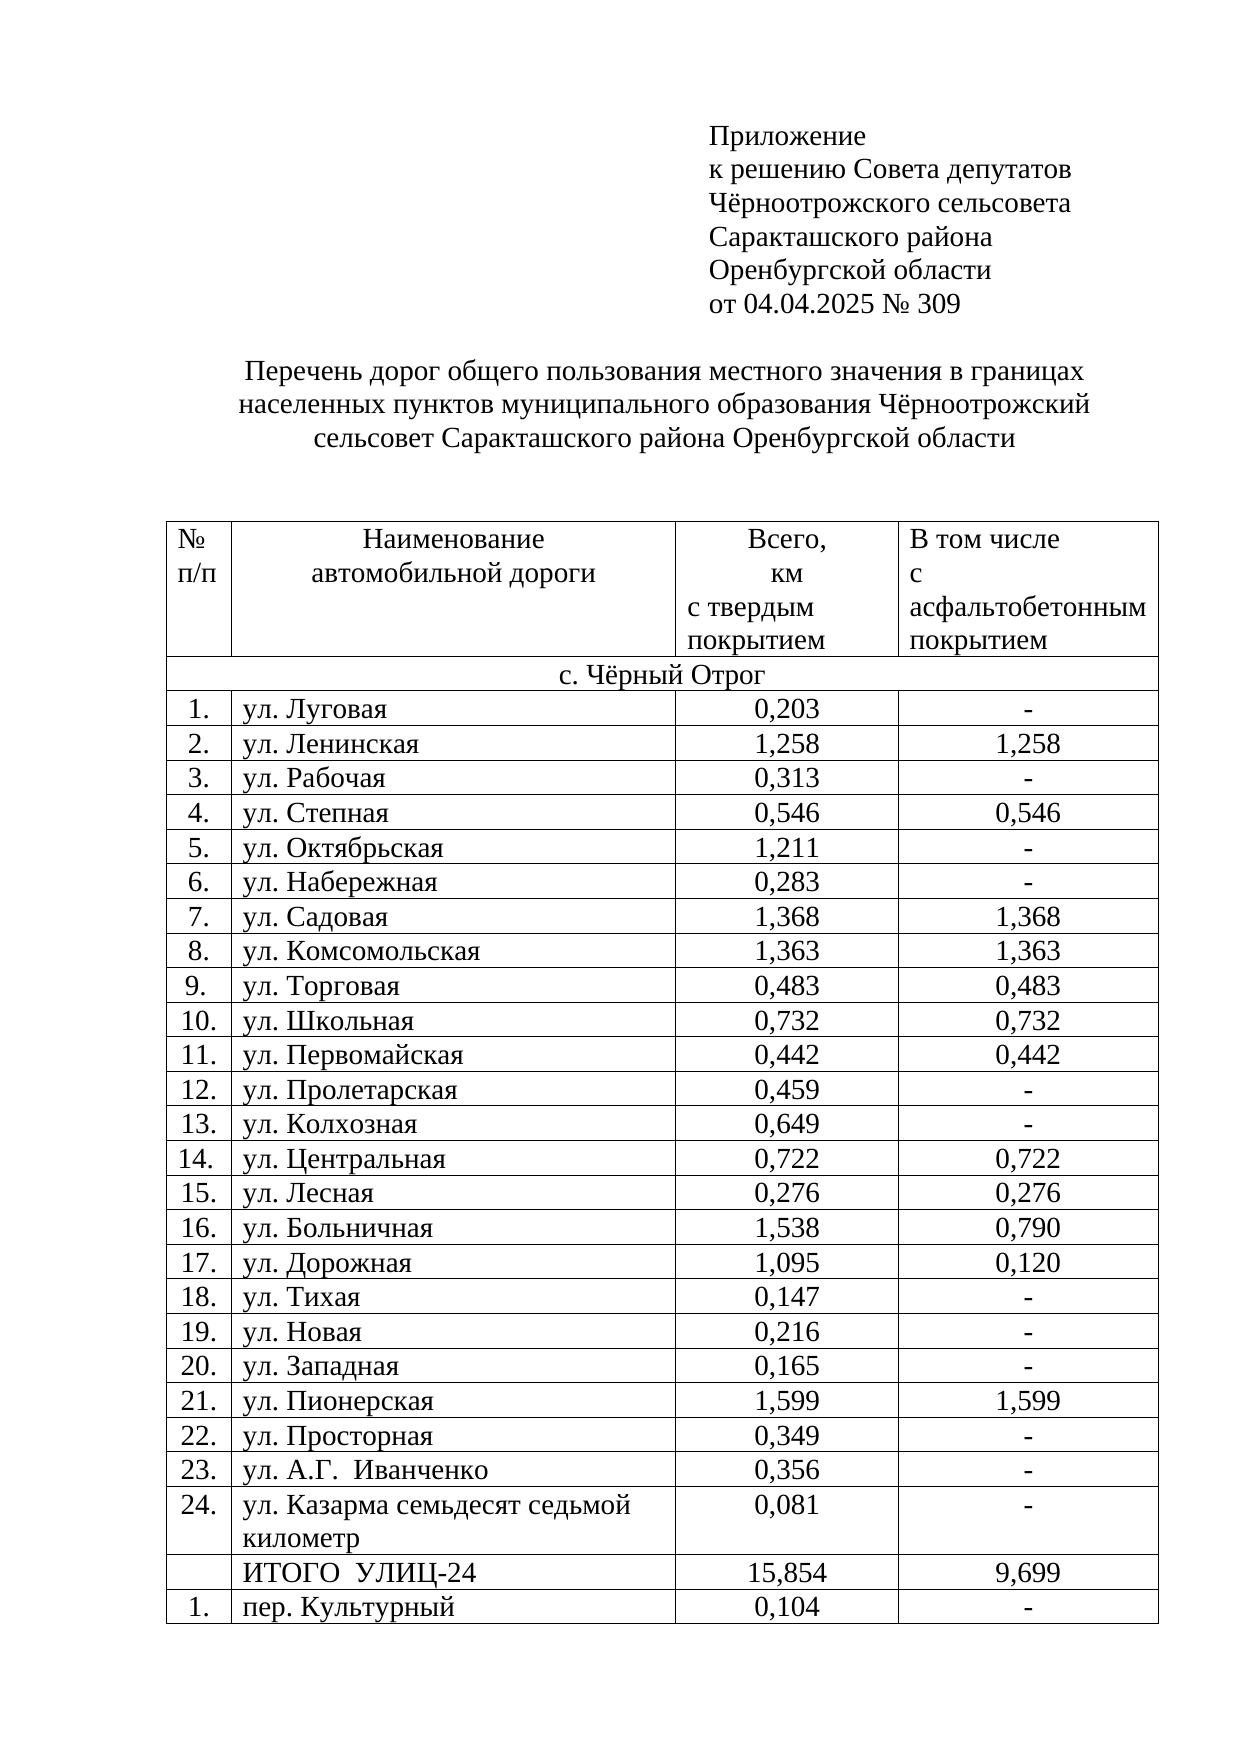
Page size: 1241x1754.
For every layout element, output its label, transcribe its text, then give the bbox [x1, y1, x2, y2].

table_cell ул. Колхозная [232, 1106, 675, 1140]
table_cell - [899, 1452, 1158, 1486]
table_cell ул. Казарма семьдесят седьмой километр [232, 1487, 675, 1554]
table_cell 0,649 [676, 1106, 898, 1140]
table_cell - [899, 864, 1158, 898]
table_cell 1. [167, 1590, 231, 1623]
table_cell 1,095 [676, 1245, 898, 1278]
table_cell 0,790 [899, 1210, 1158, 1244]
table_cell 3. [167, 761, 231, 794]
table_cell 1,599 [676, 1383, 898, 1417]
table_cell - [899, 1590, 1158, 1623]
table_cell ул. Торговая [232, 968, 675, 1002]
table_cell ул. Западная [232, 1349, 675, 1382]
table_header Всего, км с твердым покрытием [676, 522, 898, 656]
table_cell 11. [167, 1037, 231, 1071]
table_cell 0,732 [899, 1003, 1158, 1036]
table_cell ул. Комсомольская [232, 934, 675, 967]
table_cell ул. Новая [232, 1314, 675, 1347]
table_cell ул. Набережная [232, 864, 675, 898]
table_cell 0,459 [676, 1072, 898, 1105]
table_cell ул. Тихая [232, 1279, 675, 1313]
table_cell 5. [167, 830, 231, 863]
table_header № п/п [167, 522, 231, 656]
table_cell ул. Ленинская [232, 726, 675, 759]
table_cell ул. Пролетарская [232, 1072, 675, 1105]
table_cell 0,276 [676, 1176, 898, 1209]
table_cell ул. Пионерская [232, 1383, 675, 1417]
table_cell 7. [167, 899, 231, 932]
table_cell - [899, 1349, 1158, 1382]
text от 04.04.2025 № 309 [709, 286, 1152, 319]
table_cell ул. Степная [232, 795, 675, 829]
table_cell ул. Октябрьская [232, 830, 675, 863]
table_cell 1,258 [676, 726, 898, 759]
table_cell - [899, 761, 1158, 794]
table_cell 2. [167, 726, 231, 759]
table_cell 23. [167, 1452, 231, 1486]
table_cell ул. Лесная [232, 1176, 675, 1209]
table_cell 0,216 [676, 1314, 898, 1347]
table_cell 12. [167, 1072, 231, 1105]
table_cell - [899, 830, 1158, 863]
table_cell 1. [167, 691, 231, 725]
table_cell 0,313 [676, 761, 898, 794]
table_cell 24. [167, 1487, 231, 1554]
table_cell 0,104 [676, 1590, 898, 1623]
table_cell - [899, 1314, 1158, 1347]
text Перечень дорог общего пользования местного значения в границах населенных пунктов муниципального образования Чёрноотрожский сельсовет Саракташского района Оренбургской области [177, 353, 1152, 453]
table_cell - [899, 1106, 1158, 1140]
table_cell 21. [167, 1383, 231, 1417]
table_cell ул. Школьная [232, 1003, 675, 1036]
table_cell ул. Садовая [232, 899, 675, 932]
table_cell ул. Просторная [232, 1418, 675, 1451]
text Приложение [709, 118, 1152, 152]
table_cell - [899, 1072, 1158, 1105]
table_cell 0,276 [899, 1176, 1158, 1209]
table_cell ИТОГО УЛИЦ-24 [232, 1555, 675, 1588]
table_cell 19. [167, 1314, 231, 1347]
table_cell 0,483 [676, 968, 898, 1002]
table_cell 1,211 [676, 830, 898, 863]
table_header В том числе с асфальтобетонным покрытием [899, 522, 1158, 656]
table_cell 1,363 [676, 934, 898, 967]
table_cell 0,081 [676, 1487, 898, 1554]
table_cell 1,363 [899, 934, 1158, 967]
table_cell 0,147 [676, 1279, 898, 1313]
table_cell 0,732 [676, 1003, 898, 1036]
text Чёрноотрожского сельсовета [709, 185, 1152, 219]
table_cell 0,356 [676, 1452, 898, 1486]
table_cell 0,203 [676, 691, 898, 725]
table_cell 1,368 [676, 899, 898, 932]
table_cell 0,442 [676, 1037, 898, 1071]
table_cell 0,722 [899, 1141, 1158, 1174]
table_cell ул. Рабочая [232, 761, 675, 794]
table_cell пер. Культурный [232, 1590, 675, 1623]
table_cell - [899, 1418, 1158, 1451]
table_cell 10. [167, 1003, 231, 1036]
table_cell 15,854 [676, 1555, 898, 1588]
table_cell - [899, 691, 1158, 725]
table_cell 0,483 [899, 968, 1158, 1002]
table_cell 20. [167, 1349, 231, 1382]
table_cell 1,368 [899, 899, 1158, 932]
table_cell 0,283 [676, 864, 898, 898]
table_cell ул. Первомайская [232, 1037, 675, 1071]
table_cell 0,546 [676, 795, 898, 829]
table_cell 22. [167, 1418, 231, 1451]
table_header Наименование автомобильной дороги [232, 522, 675, 656]
text Саракташского района Оренбургской области [709, 219, 1152, 286]
table_cell ул. Дорожная [232, 1245, 675, 1278]
table_cell 0,349 [676, 1418, 898, 1451]
text к решению Совета депутатов [709, 152, 1152, 185]
table_cell 1,599 [899, 1383, 1158, 1417]
table_cell ул. Больничная [232, 1210, 675, 1244]
table_cell 1,538 [676, 1210, 898, 1244]
table_cell 1,258 [899, 726, 1158, 759]
table_cell ул. А.Г. Иванченко [232, 1452, 675, 1486]
table_cell 0,722 [676, 1141, 898, 1174]
table_cell 8. [167, 934, 231, 967]
table_cell 15. [167, 1176, 231, 1209]
table_cell - [899, 1279, 1158, 1313]
table_cell 14. [167, 1141, 231, 1174]
table_cell 0,165 [676, 1349, 898, 1382]
table_cell 0,120 [899, 1245, 1158, 1278]
table_cell 0,546 [899, 795, 1158, 829]
table_cell 13. [167, 1106, 231, 1140]
table_cell ул. Луговая [232, 691, 675, 725]
table_cell 0,442 [899, 1037, 1158, 1071]
table_cell 4. [167, 795, 231, 829]
table_cell 17. [167, 1245, 231, 1278]
table_cell 9,699 [899, 1555, 1158, 1588]
table_cell ул. Центральная [232, 1141, 675, 1174]
table_cell - [899, 1487, 1158, 1554]
table_cell 18. [167, 1279, 231, 1313]
table_cell 6. [167, 864, 231, 898]
table_cell 9. [167, 968, 231, 1002]
table_cell 16. [167, 1210, 231, 1244]
table_cell [167, 1555, 231, 1588]
table_cell с. Чёрный Отрог [167, 657, 1158, 690]
